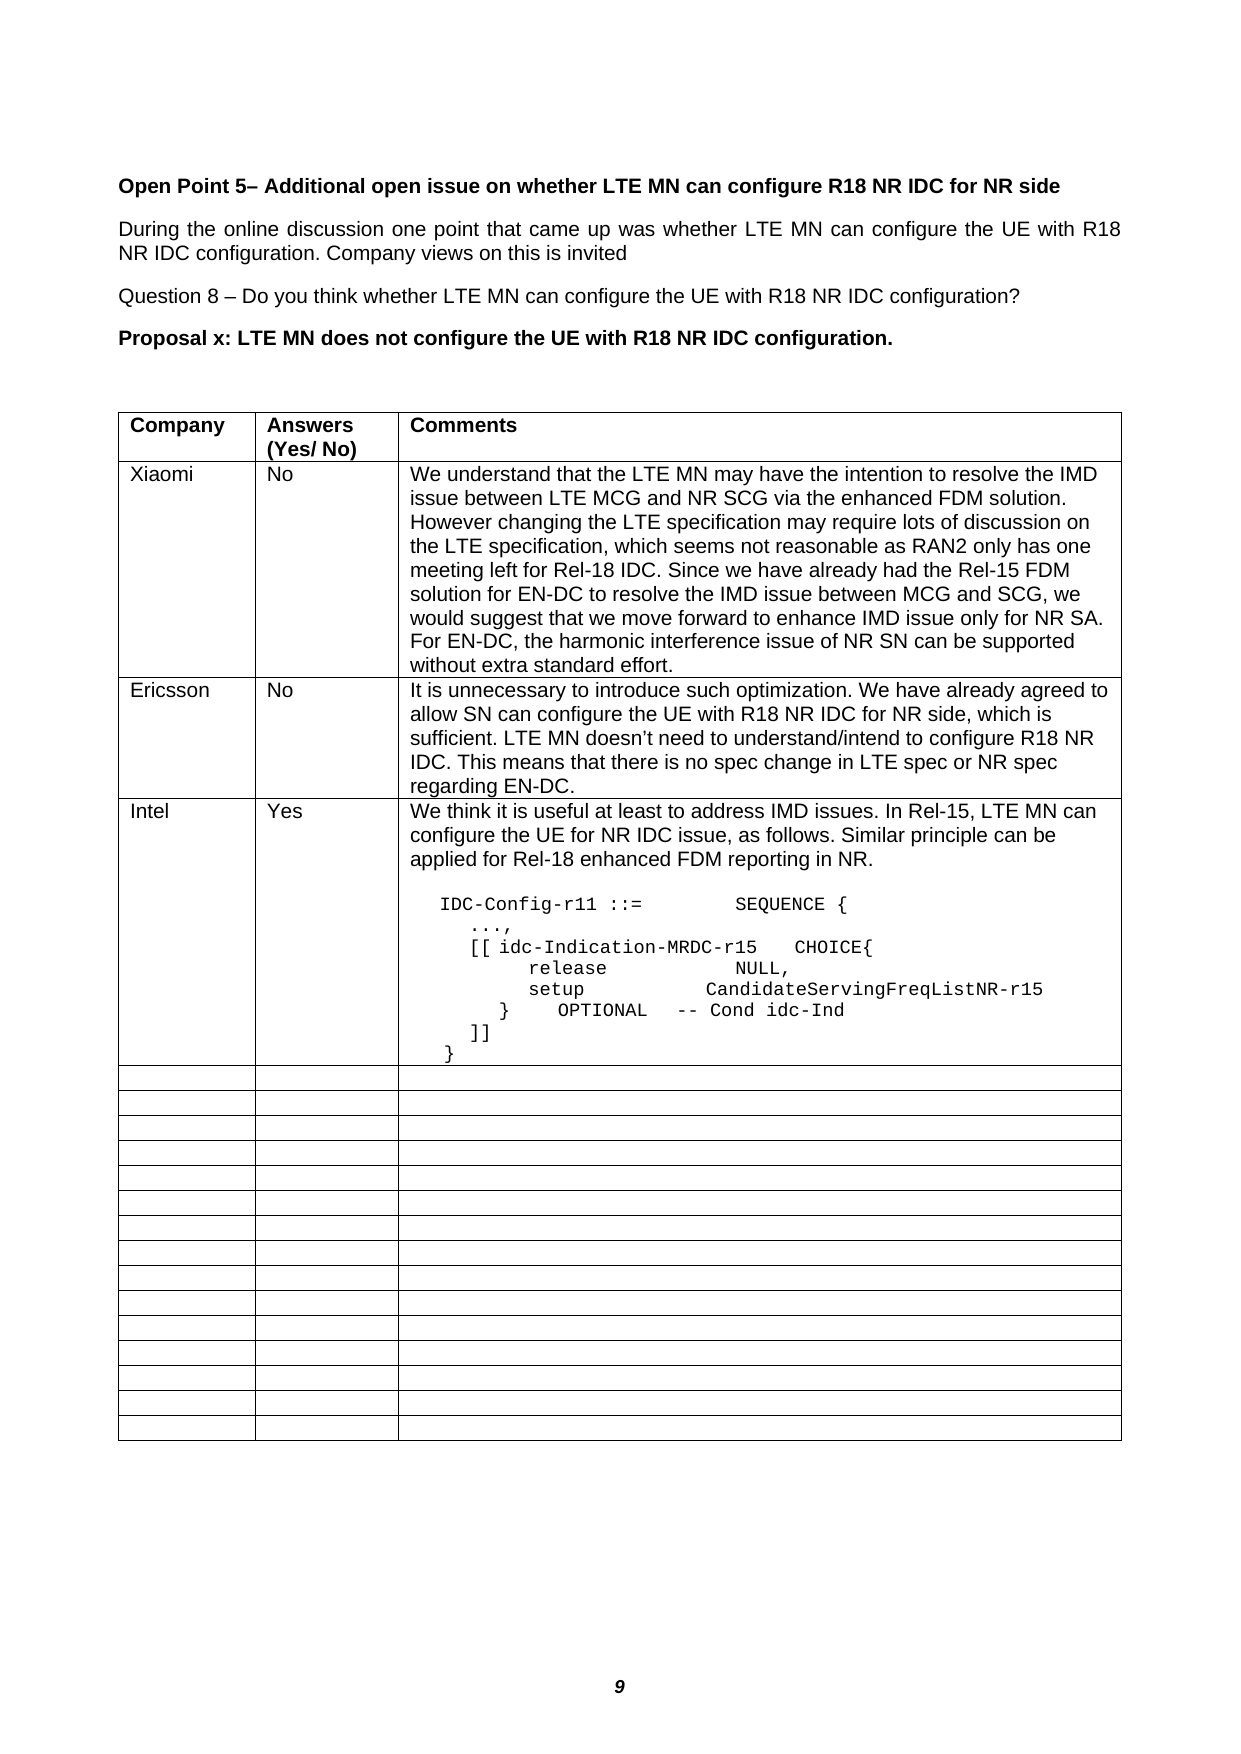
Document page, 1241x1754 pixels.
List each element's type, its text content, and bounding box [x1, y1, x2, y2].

table_cell [399, 1091, 1121, 1115]
table_cell [399, 1366, 1121, 1390]
table_cell [399, 1066, 1121, 1090]
text Question 8 – Do you think whether LTE MN can configure the UE with R18 NR IDC configuration? [118, 283, 1122, 307]
table_cell [256, 1116, 398, 1140]
table_header Company [119, 413, 255, 461]
table_cell [256, 1316, 398, 1340]
table_cell [256, 1166, 398, 1190]
table_cell [399, 1191, 1121, 1215]
table_cell [256, 1141, 398, 1165]
table_cell [256, 1416, 398, 1440]
table_cell We think it is useful at least to address IMD issues. In Rel-15, LTE MN can configure the UE for NR IDC issue, as follows. Similar principle can be applied for Rel-18 enhanced FDM reporting in NR. IDC-Config-r11 ::= SEQUENCE { ..., [[ idc-Indication-MRDC-r15 CHOICE{ release NULL, setup CandidateServingFreqListNR-r15 } OPTIONAL -- Cond idc-Ind ]] } [399, 799, 1121, 1065]
table_cell [399, 1241, 1121, 1265]
table_cell We understand that the LTE MN may have the intention to resolve the IMD issue between LTE MCG and NR SCG via the enhanced FDM solution. However changing the LTE specification may require lots of discussion on the LTE specification, which seems not reasonable as RAN2 only has one meeting left for Rel-18 IDC. Since we have already had the Rel-15 FDM solution for EN-DC to resolve the IMD issue between MCG and SCG, we would suggest that we move forward to enhance IMD issue only for NR SA. For EN-DC, the harmonic interference issue of NR SN can be supported without extra standard effort. [399, 462, 1121, 677]
table_cell [256, 1191, 398, 1215]
table_cell It is unnecessary to introduce such optimization. We have already agreed to allow SN can configure the UE with R18 NR IDC for NR side, which is sufficient. LTE MN doesn’t need to understand/intend to configure R18 NR IDC. This means that there is no spec change in LTE spec or NR spec regarding EN-DC. [399, 678, 1121, 798]
table_cell [256, 1216, 398, 1240]
table_cell [256, 1366, 398, 1390]
table_cell [119, 1166, 255, 1190]
table_cell [119, 1091, 255, 1115]
table_cell [119, 1316, 255, 1340]
table_cell [399, 1316, 1121, 1340]
table_cell [256, 1091, 398, 1115]
table_cell [119, 1291, 255, 1315]
text Proposal x: LTE MN does not configure the UE with R18 NR IDC configuration. [118, 326, 1122, 350]
table_cell [256, 1341, 398, 1365]
table_header Comments [399, 413, 1121, 461]
table_cell [256, 1291, 398, 1315]
text During the online discussion one point that came up was whether LTE MN can configure the UE with R18 NR IDC configuration. Company views on this is invited [118, 217, 1122, 265]
table_cell [119, 1391, 255, 1415]
table_cell Ericsson [119, 678, 255, 798]
table_cell [399, 1291, 1121, 1315]
table_cell [119, 1241, 255, 1265]
table_cell Xiaomi [119, 462, 255, 677]
table_cell [119, 1366, 255, 1390]
table_cell [399, 1216, 1121, 1240]
table_cell No [256, 678, 398, 798]
table_cell [399, 1391, 1121, 1415]
table_cell [399, 1266, 1121, 1290]
table_cell [399, 1341, 1121, 1365]
table_cell [399, 1416, 1121, 1440]
table_cell [256, 1391, 398, 1415]
table_cell [256, 1066, 398, 1090]
table_cell [119, 1266, 255, 1290]
table_cell No [256, 462, 398, 677]
table_cell [119, 1341, 255, 1365]
table_cell [119, 1116, 255, 1140]
table_cell [399, 1166, 1121, 1190]
text Open Point 5– Additional open issue on whether LTE MN can configure R18 NR IDC for NR side [118, 174, 1122, 198]
table_cell [256, 1266, 398, 1290]
table_cell [119, 1141, 255, 1165]
table_header Answers (Yes/ No) [256, 413, 398, 461]
table_cell [399, 1141, 1121, 1165]
table_cell Yes [256, 799, 398, 1065]
table_cell [256, 1241, 398, 1265]
table_cell [119, 1191, 255, 1215]
table_cell [119, 1066, 255, 1090]
table_cell Intel [119, 799, 255, 1065]
table_cell [119, 1216, 255, 1240]
table_cell [399, 1116, 1121, 1140]
table_cell [119, 1416, 255, 1440]
